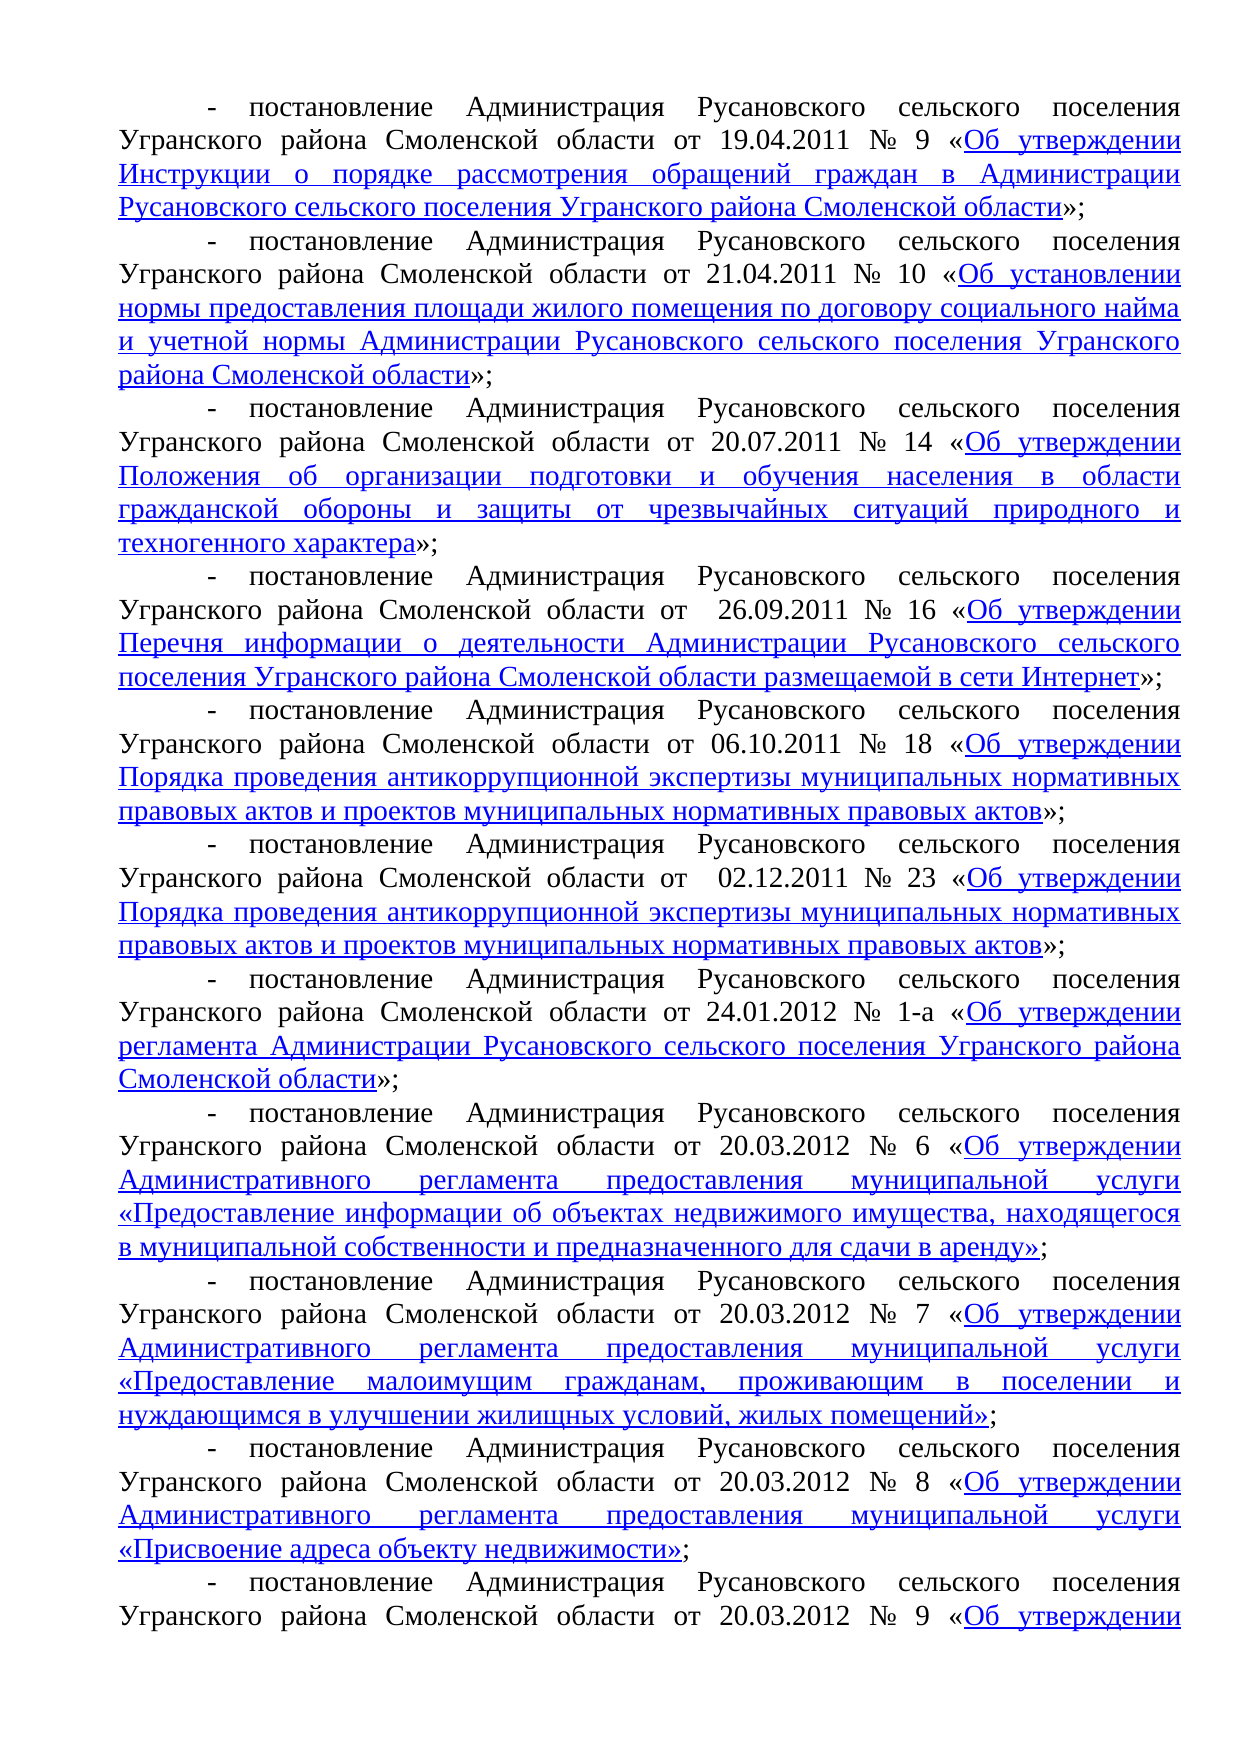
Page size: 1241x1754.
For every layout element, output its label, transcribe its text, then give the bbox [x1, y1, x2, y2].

text - постановление Администрация Русановского сельского поселения Угранского района Смоленской области от 02.12.2011 № 23 «Об утверждении Порядка проведения антикоррупционной экспертизы муниципальных нормативных правовых актов и проектов муниципальных нормативных правовых актов»; [118, 827, 1181, 923]
text - постановление Администрация Русановского сельского поселения Угранского района Смоленской области от 06.10.2011 № 18 «Об утверждении Порядка проведения антикоррупционной экспертизы муниципальных нормативных правовых актов и проектов муниципальных нормативных правовых актов»; [118, 790, 1181, 827]
text - постановление Администрация Русановского сельского поселения Угранского района Смоленской области от 21.04.2011 № 10 «Об установлении нормы предоставления площади жилого помещения по договору социального найма и учетной нормы Администрации Русановского сельского поселения Угранского района Смоленской области»; [118, 321, 1181, 353]
text - постановление Администрация Русановского сельского поселения Угранского района Смоленской области от 20.07.2011 № 14 «Об утверждении Положения об организации подготовки и обучения населения в области гражданской обороны и защиты от чрезвычайных ситуаций природного и техногенного характера»; [118, 391, 1181, 487]
text - постановление Администрация Русановского сельского поселения Угранского района Смоленской области от 20.03.2012 № 8 «Об утверждении Административного регламента предоставления муниципальной услуги «Присвоение адреса объекту недвижимости»; [118, 1528, 1181, 1564]
text - постановление Администрация Русановского сельского поселения Угранского района Смоленской области от 21.04.2011 № 10 «Об установлении нормы предоставления площади жилого помещения по договору социального найма и учетной нормы Администрации Русановского сельского поселения Угранского района Смоленской области»; [118, 354, 1181, 391]
text - постановление Администрация Русановского сельского поселения Угранского района Смоленской области от 20.03.2012 № 7 «Об утверждении Административного регламента предоставления муниципальной услуги «Предоставление малоимущим гражданам, проживающим в поселении и нуждающимся в улучшении жилищных условий, жилых помещений»; [118, 1263, 1181, 1359]
text - постановление Администрация Русановского сельского поселения Угранского района Смоленской области от 24.01.2012 № 1-а «Об утверждении регламента Администрации Русановского сельского поселения Угранского района Смоленской области»; [118, 961, 1181, 1057]
text - постановление Администрация Русановского сельского поселения Угранского района Смоленской области от 20.03.2012 № 6 «Об утверждении Административного регламента предоставления муниципальной услуги «Предоставление информации об объектах недвижимого имущества, находящегося в муниципальной собственности и предназначенного для сдачи в аренду»; [118, 1226, 1181, 1263]
text - постановление Администрация Русановского сельского поселения Угранского района Смоленской области от 24.01.2012 № 1-а «Об утверждении регламента Администрации Русановского сельского поселения Угранского района Смоленской области»; [118, 1059, 1181, 1095]
text - постановление Администрация Русановского сельского поселения Угранского района Смоленской области от 20.07.2011 № 14 «Об утверждении Положения об организации подготовки и обучения населения в области гражданской обороны и защиты от чрезвычайных ситуаций природного и техногенного характера»; [118, 522, 1181, 558]
text - постановление Администрация Русановского сельского поселения Угранского района Смоленской области от 20.03.2012 № 8 «Об утверждении Административного регламента предоставления муниципальной услуги «Присвоение адреса объекту недвижимости»; [118, 1430, 1181, 1526]
text - постановление Администрация Русановского сельского поселения Угранского района Смоленской области от 19.04.2011 № 9 «Об утверждении Инструкции о порядке рассмотрения обращений граждан в Администрации Русановского сельского поселения Угранского района Смоленской области»; [118, 89, 1181, 185]
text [118, 1564, 1181, 1632]
text - постановление Администрация Русановского сельского поселения Угранского района Смоленской области от 02.12.2011 № 23 «Об утверждении Порядка проведения антикоррупционной экспертизы муниципальных нормативных правовых актов и проектов муниципальных нормативных правовых актов»; [118, 924, 1181, 961]
text - постановление Администрация Русановского сельского поселения Угранского района Смоленской области от 20.07.2011 № 14 «Об утверждении Положения об организации подготовки и обучения населения в области гражданской обороны и защиты от чрезвычайных ситуаций природного и техногенного характера»; [118, 488, 1181, 520]
text - постановление Администрация Русановского сельского поселения Угранского района Смоленской области от 20.03.2012 № 7 «Об утверждении Административного регламента предоставления муниципальной услуги «Предоставление малоимущим гражданам, проживающим в поселении и нуждающимся в улучшении жилищных условий, жилых помещений»; [118, 1360, 1181, 1392]
text - постановление Администрация Русановского сельского поселения Угранского района Смоленской области от 19.04.2011 № 9 «Об утверждении Инструкции о порядке рассмотрения обращений граждан в Администрации Русановского сельского поселения Угранского района Смоленской области»; [118, 186, 1181, 223]
text - постановление Администрация Русановского сельского поселения Угранского района Смоленской области от 20.03.2012 № 6 «Об утверждении Административного регламента предоставления муниципальной услуги «Предоставление информации об объектах недвижимого имущества, находящегося в муниципальной собственности и предназначенного для сдачи в аренду»; [118, 1193, 1181, 1225]
text - постановление Администрация Русановского сельского поселения Угранского района Смоленской области от 21.04.2011 № 10 «Об установлении нормы предоставления площади жилого помещения по договору социального найма и учетной нормы Администрации Русановского сельского поселения Угранского района Смоленской области»; [118, 223, 1181, 319]
text - постановление Администрация Русановского сельского поселения Угранского района Смоленской области от 20.03.2012 № 7 «Об утверждении Административного регламента предоставления муниципальной услуги «Предоставление малоимущим гражданам, проживающим в поселении и нуждающимся в улучшении жилищных условий, жилых помещений»; [118, 1394, 1181, 1430]
text - постановление Администрация Русановского сельского поселения Угранского района Смоленской области от 26.09.2011 № 16 «Об утверждении Перечня информации о деятельности Администрации Русановского сельского поселения Угранского района Смоленской области размещаемой в сети Интернет»; [118, 656, 1181, 692]
text - постановление Администрация Русановского сельского поселения Угранского района Смоленской области от 20.03.2012 № 6 «Об утверждении Административного регламента предоставления муниципальной услуги «Предоставление информации об объектах недвижимого имущества, находящегося в муниципальной собственности и предназначенного для сдачи в аренду»; [118, 1095, 1181, 1191]
text - постановление Администрация Русановского сельского поселения Угранского района Смоленской области от 06.10.2011 № 18 «Об утверждении Порядка проведения антикоррупционной экспертизы муниципальных нормативных правовых актов и проектов муниципальных нормативных правовых актов»; [118, 692, 1181, 789]
text - постановление Администрация Русановского сельского поселения Угранского района Смоленской области от 26.09.2011 № 16 «Об утверждении Перечня информации о деятельности Администрации Русановского сельского поселения Угранского района Смоленской области размещаемой в сети Интернет»; [118, 558, 1181, 654]
